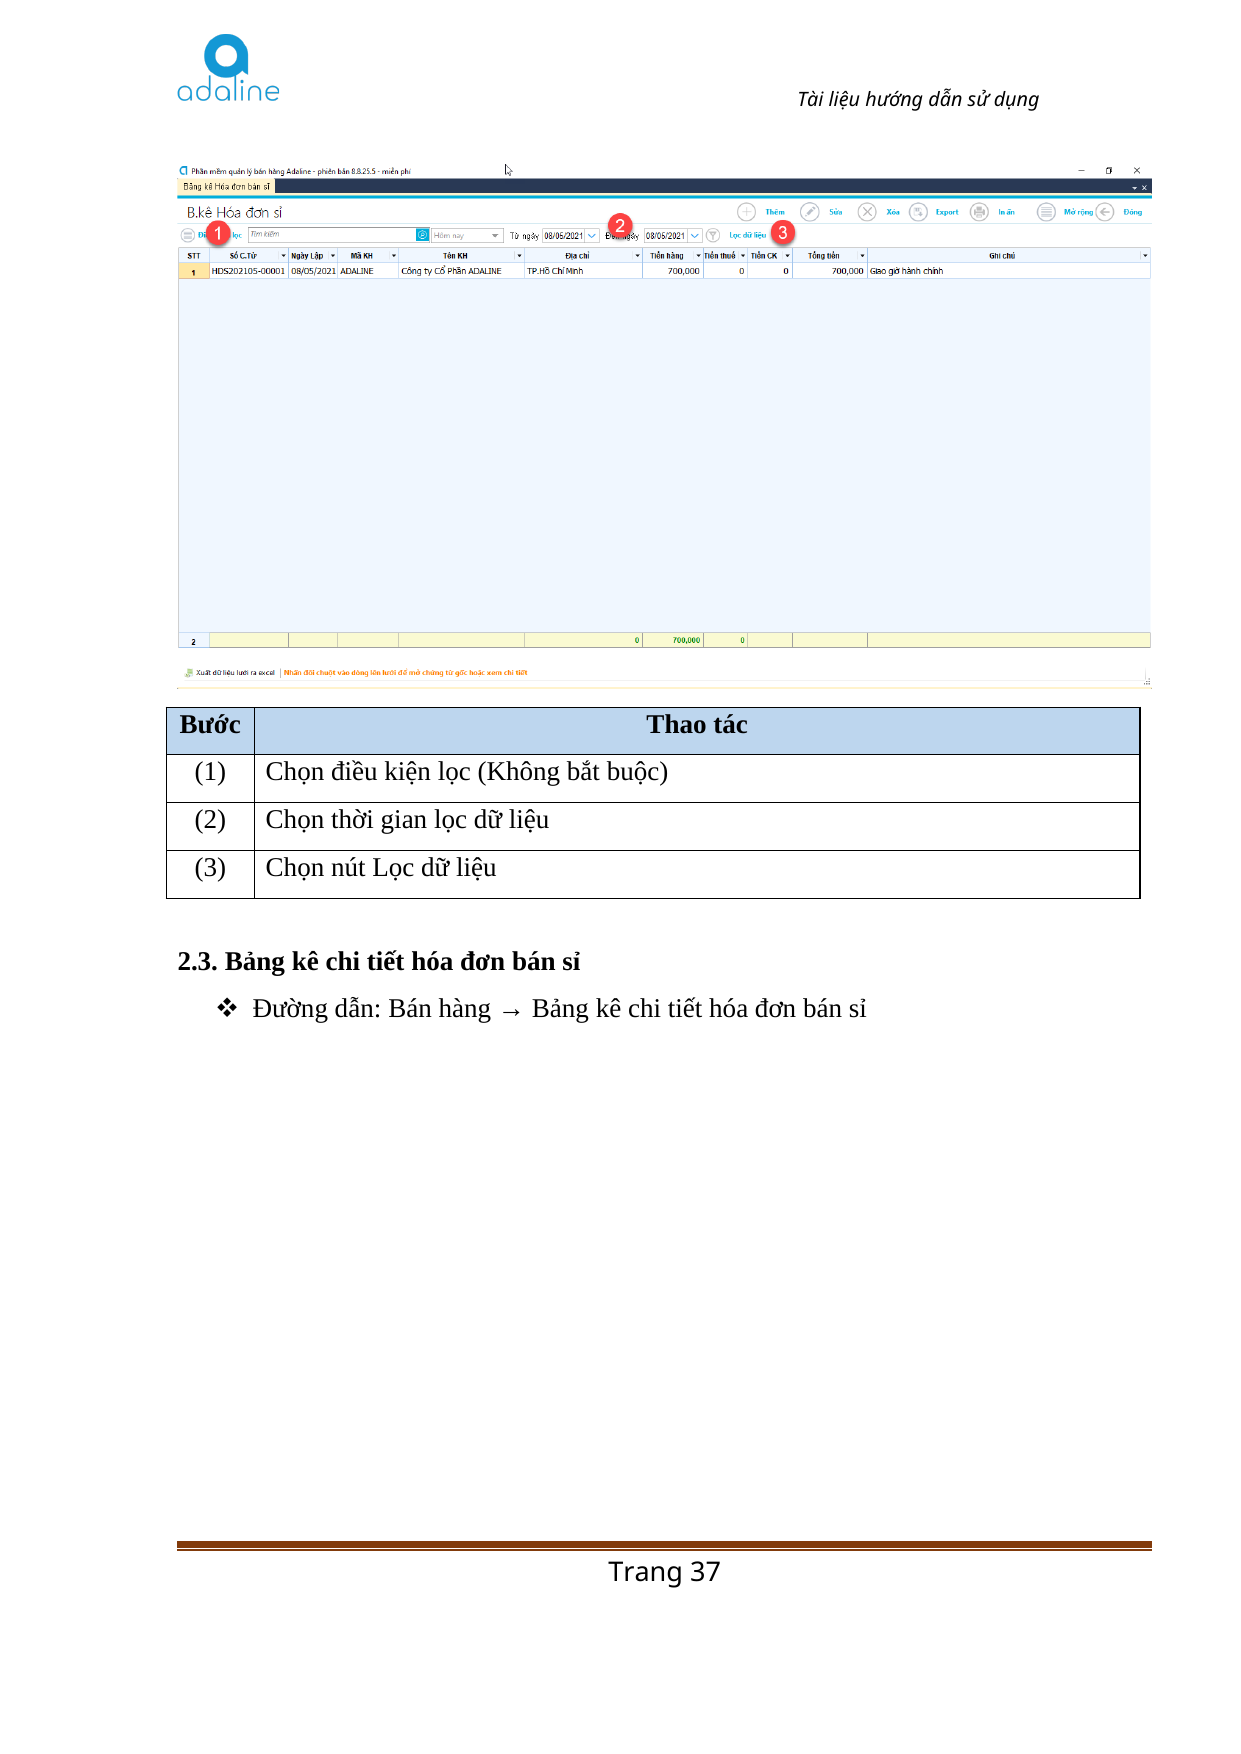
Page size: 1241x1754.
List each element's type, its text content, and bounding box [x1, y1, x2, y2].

list Đường dẫn: Bán hàng → Bảng kê chi tiết hóa đơn bán sỉ [215, 992, 1152, 1023]
table_header Thao tác [255, 708, 1139, 754]
picture [177, 199, 1152, 689]
table_header Bước [167, 708, 254, 754]
table_cell Chọn điều kiện lọc (Không bắt buộc) [255, 755, 1139, 802]
table_cell (1) [167, 755, 254, 802]
table_cell Chọn nút Lọc dữ liệu [255, 851, 1139, 897]
picture [177, 164, 1152, 195]
table_cell (2) [167, 803, 254, 850]
picture [177, 29, 280, 107]
table_cell (3) [167, 851, 254, 897]
table_cell Chọn thời gian lọc dữ liệu [255, 803, 1139, 850]
subtitle 2.3. Bảng kê chi tiết hóa đơn bán sỉ [177, 945, 1152, 976]
